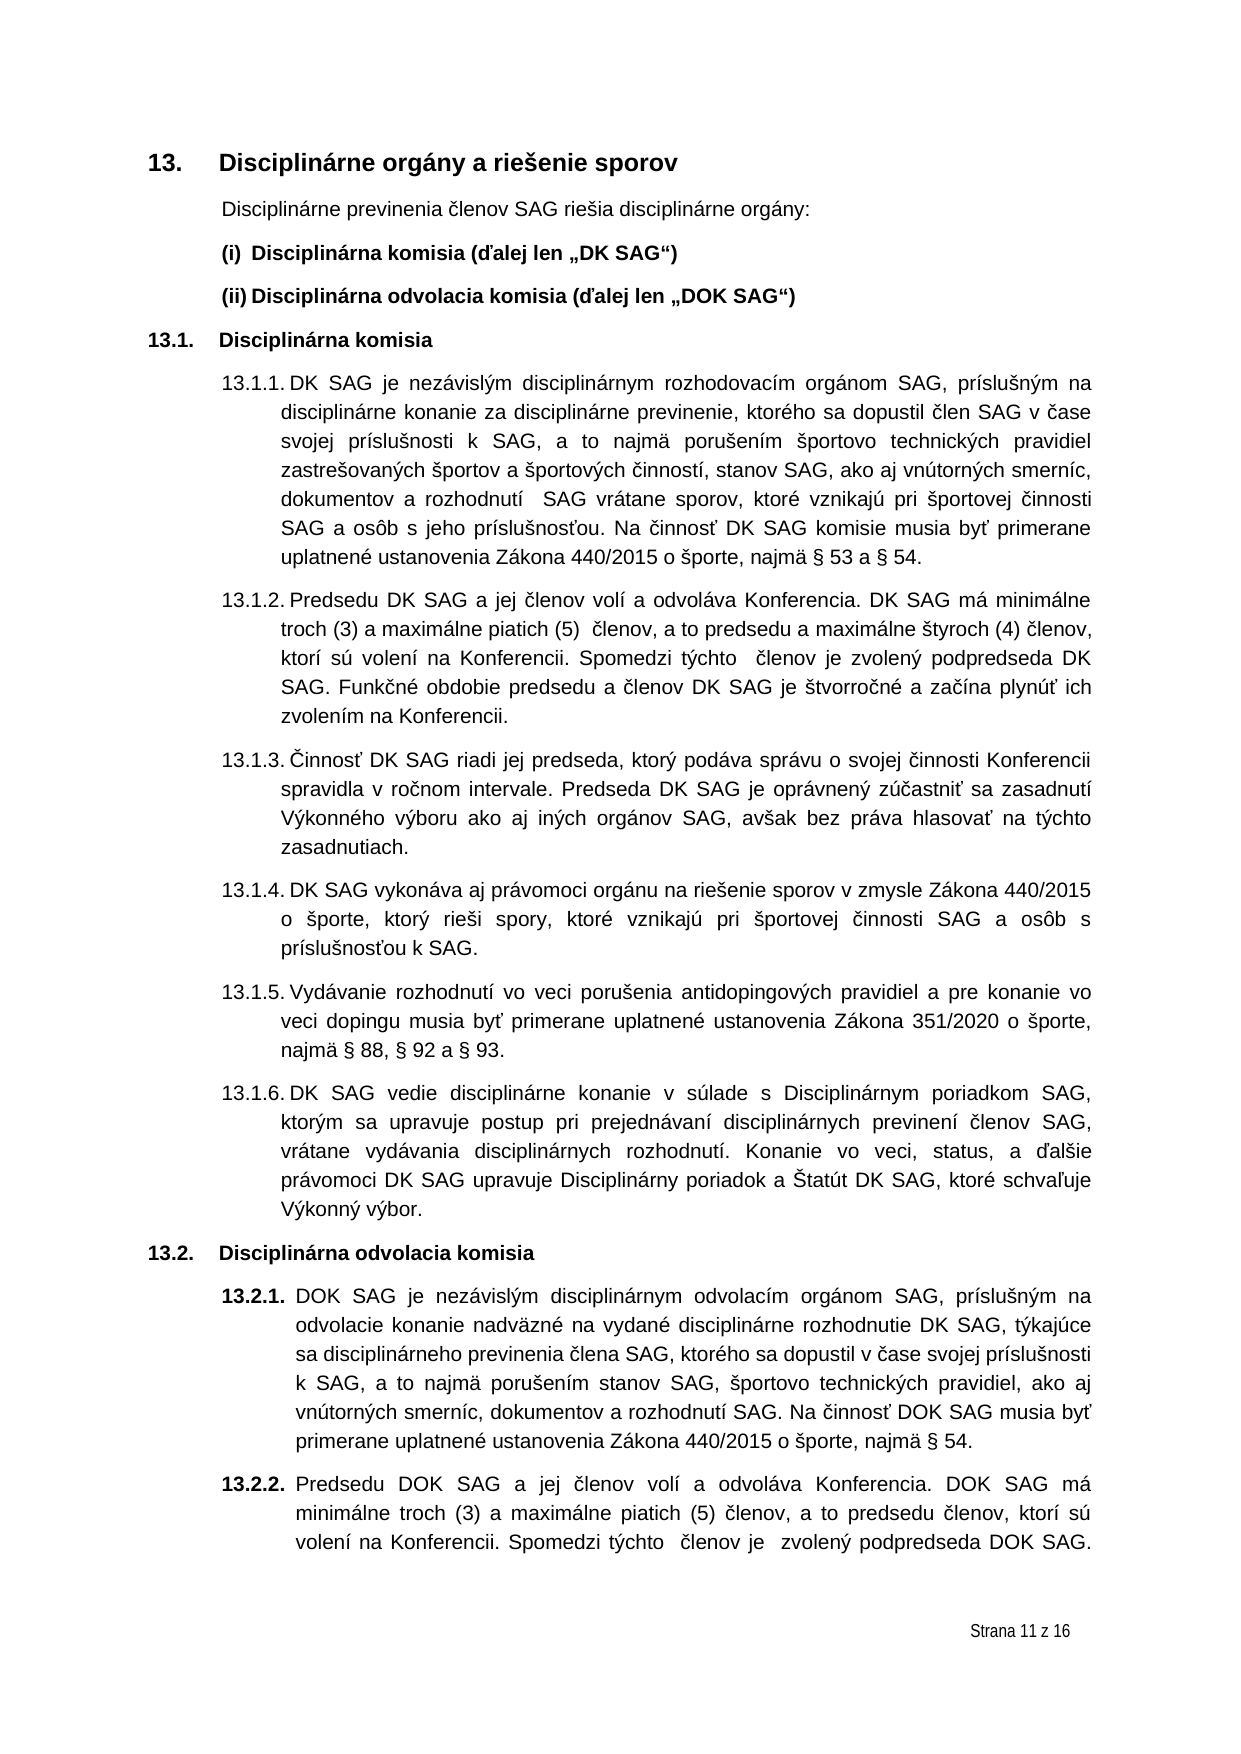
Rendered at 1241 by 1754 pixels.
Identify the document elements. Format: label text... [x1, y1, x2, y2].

text Disciplinárne orgány a riešenie sporov [148, 148, 1093, 176]
list Predsedu DK SAG a jej členov volí a odvoláva Konferencia. DK SAG má minimálne troch (3) a maximálne piatich (5) členov, a to predsedu a maximálne štyroch (4) členov, ktorí sú volení na Konferencii. Spomedzi týchto členov je zvolený podpredseda DK SAG. Funkčné obdobie predsedu a členov DK SAG je štvorročné a začína plynúť ich zvolením na Konferencii. [221, 588, 1093, 728]
list Činnosť DK SAG riadi jej predseda, ktorý podáva správu o svojej činnosti Konferencii spravidla v ročnom intervale. Predseda DK SAG je oprávnený zúčastniť sa zasadnutí Výkonného výboru ako aj iných orgánov SAG, avšak bez práva hlasovať na týchto zasadnutiach. [221, 748, 1093, 858]
list Disciplinárna odvolacia komisia (ďalej len „DOK SAG“) [221, 284, 1093, 308]
list DK SAG vykonáva aj právomoci orgánu na riešenie sporov v zmysle Zákona 440/2015 o športe, ktorý rieši spory, ktoré vznikajú pri športovej činnosti SAG a osôb s príslušnosťou k SAG. [221, 878, 1093, 960]
list DK SAG vedie disciplinárne konanie v súlade s Disciplinárnym poriadkom SAG, ktorým sa upravuje postup pri prejednávaní disciplinárnych previnení členov SAG, vrátane vydávania disciplinárnych rozhodnutí. Konanie vo veci, status, a ďalšie právomoci DK SAG upravuje Disciplinárny poriadok a Štatút DK SAG, ktoré schvaľuje Výkonný výbor. [221, 1081, 1093, 1221]
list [221, 1472, 1093, 1554]
list Vydávanie rozhodnutí vo veci porušenia antidopingových pravidiel a pre konanie vo veci dopingu musia byť primerane uplatnené ustanovenia Zákona 351/2020 o športe, najmä § 88, § 92 a § 93. [221, 979, 1093, 1061]
list DOK SAG je nezávislým disciplinárnym odvolacím orgánom SAG, príslušným na odvolacie konanie nadväzné na vydané disciplinárne rozhodnutie DK SAG, týkajúce sa disciplinárneho previnenia člena SAG, ktorého sa dopustil v čase svojej príslušnosti k SAG, a to najmä porušením stanov SAG, športovo technických pravidiel, ako aj vnútorných smerníc, dokumentov a rozhodnutí SAG. Na činnosť DOK SAG musia byť primerane uplatnené ustanovenia Zákona 440/2015 o športe, najmä § 54. [221, 1284, 1093, 1453]
list Disciplinárna odvolacia komisia [148, 1240, 1093, 1264]
list Disciplinárna komisia (ďalej len „DK SAG“) [221, 240, 1093, 264]
list DK SAG je nezávislým disciplinárnym rozhodovacím orgánom SAG, príslušným na disciplinárne konanie za disciplinárne previnenie, ktorého sa dopustil člen SAG v čase svojej príslušnosti k SAG, a to najmä porušením športovo technických pravidiel zastrešovaných športov a športových činností, stanov SAG, ako aj vnútorných smerníc, dokumentov a rozhodnutí SAG vrátane sporov, ktoré vznikajú pri športovej činnosti SAG a osôb s jeho príslušnosťou. Na činnosť DK SAG komisie musia byť primerane uplatnené ustanovenia Zákona 440/2015 o športe, najmä § 53 a § 54. [221, 371, 1093, 569]
list Disciplinárna komisia [148, 327, 1093, 351]
list Disciplinárne previnenia členov SAG riešia disciplinárne orgány: [221, 197, 1093, 221]
